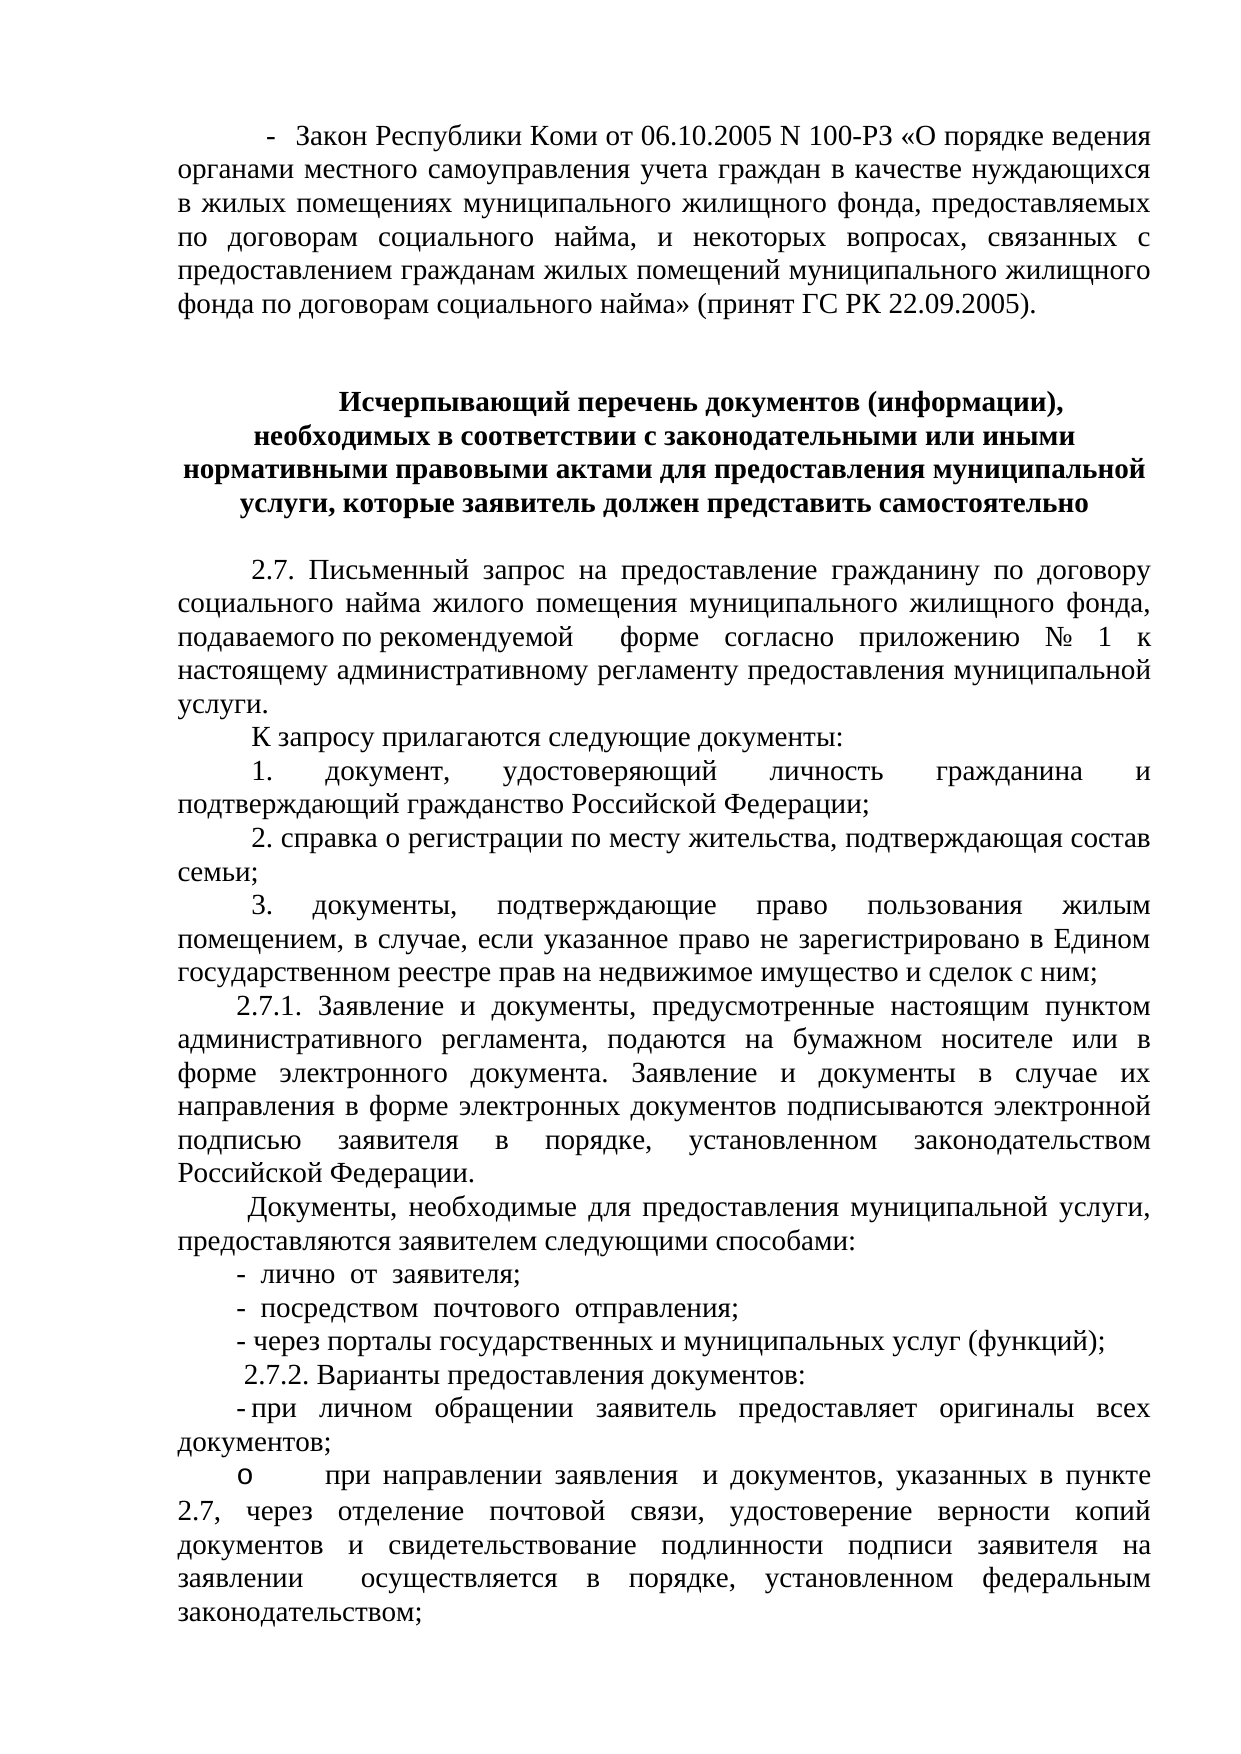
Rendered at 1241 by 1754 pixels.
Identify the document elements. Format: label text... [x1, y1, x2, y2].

text 1. документ, удостоверяющий личность гражданина и подтверждающий гражданство Российской Федерации; [177, 753, 1152, 820]
text Документы, необходимые для предоставления муниципальной услуги, предоставляются заявителем следующими способами: [177, 1189, 1152, 1256]
list Закон Республики Коми от 06.10.2005 N 100-РЗ «О порядке ведения органами местного самоуправления учета граждан в качестве нуждающихся в жилых помещениях муниципального жилищного фонда, предоставляемых по договорам социального найма, и некоторых вопросах, связанных с предоставлением гражданам жилых помещений муниципального жилищного фонда по договорам социального найма» (принят ГС РК 22.09.2005). [177, 118, 1152, 319]
list при личном обращении заявитель предоставляет оригиналы всех документов; [177, 1390, 1152, 1457]
text 2.7. Письменный запрос на предоставление гражданину по договору социального найма жилого помещения муниципального жилищного фонда, подаваемого по рекомендуемой форме согласно приложению № 1 к настоящему административному регламенту предоставления муниципальной услуги. [177, 552, 1152, 719]
text 2.7.1. Заявление и документы, предусмотренные настоящим пунктом административного регламента, подаются на бумажном носителе или в форме электронного документа. Заявление и документы в случае их направления в форме электронных документов подписываются электронной подписью заявителя в порядке, установленном законодательством Российской Федерации. [177, 988, 1152, 1189]
text Исчерпывающий перечень документов (информации), необходимых в соответствии с законодательными или иными нормативными правовыми актами для предоставления муниципальной услуги, которые заявитель должен представить самостоятельно [177, 384, 1152, 518]
text К запросу прилагаются следующие документы: [177, 719, 1152, 753]
text 2. справка о регистрации по месту жительства, подтверждающая состав семьи; [177, 820, 1152, 887]
text - лично от заявителя; [177, 1256, 1152, 1290]
list при направлении заявления и документов, указанных в пункте 2.7, через отделение почтовой связи, удостоверение верности копий документов и свидетельствование подлинности подписи заявителя на заявлении осуществляется в порядке, установленном федеральным законодательством; [177, 1457, 1152, 1628]
text 3. документы, подтверждающие право пользования жилым помещением, в случае, если указанное право не зарегистрировано в Едином государственном реестре прав на недвижимое имущество и сделок с ним; [177, 887, 1152, 988]
text 2.7.2. Варианты предоставления документов: [177, 1357, 1152, 1390]
text - через порталы государственных и муниципальных услуг (функций); [177, 1323, 1152, 1357]
text - посредством почтового отправления; [177, 1290, 1152, 1323]
